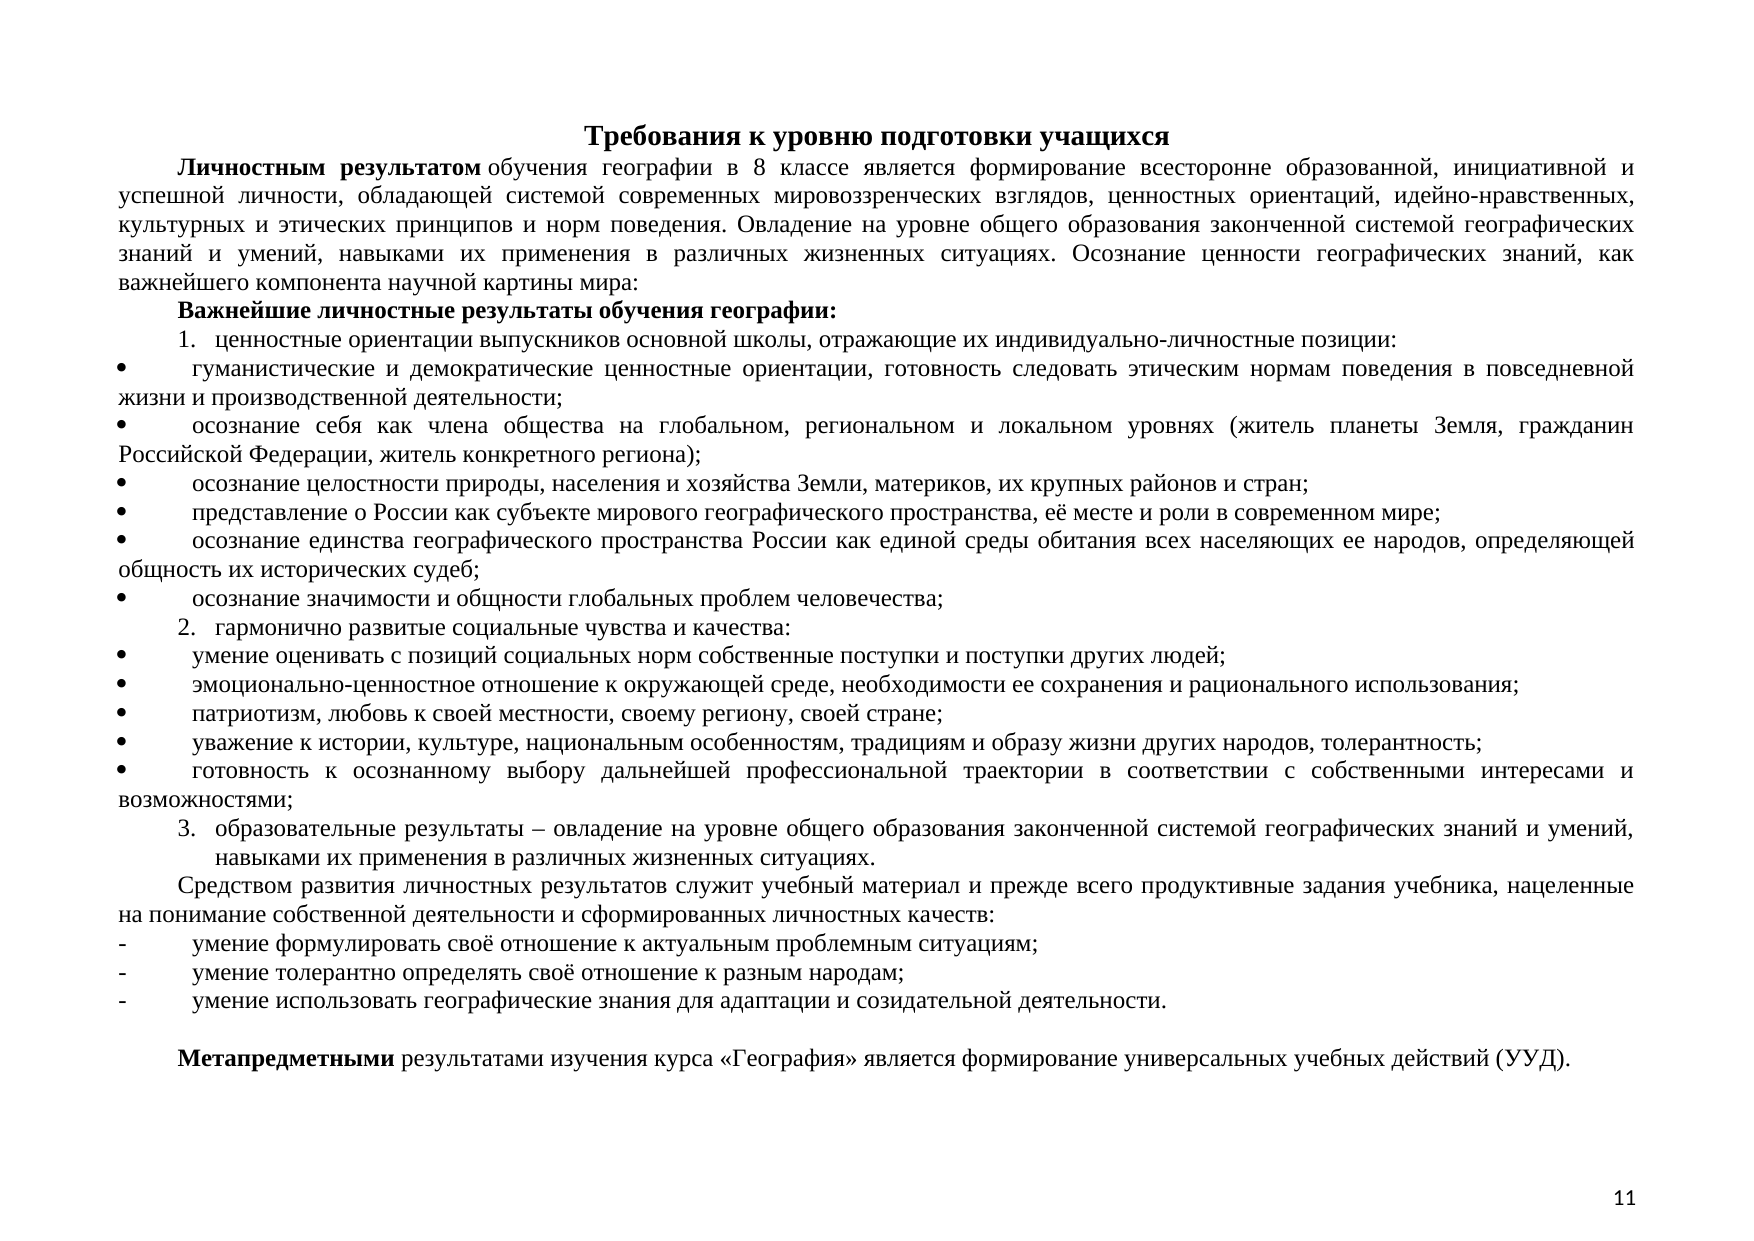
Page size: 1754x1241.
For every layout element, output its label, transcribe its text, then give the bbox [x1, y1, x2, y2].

list умение оценивать с позиций социальных норм собственные поступки и поступки других людей; [117, 640, 1636, 669]
list эмоционально-ценностное отношение к окружающей среде, необходимости ее сохранения и рационального использования; [117, 669, 1636, 698]
list гармонично развитые социальные чувства и качества: [177, 612, 1636, 640]
list умение использовать географические знания для адаптации и созидательной деятельности. [118, 985, 1636, 1014]
list ценностные ориентации выпускников основной школы, отражающие их индивидуально-личностные позиции: [177, 324, 1636, 353]
list уважение к истории, культуре, национальным особенностям, традициям и образу жизни других народов, толерантность; [117, 727, 1636, 755]
list осознание целостности природы, населения и хозяйства Земли, материков, их крупных районов и стран; [117, 468, 1636, 497]
list готовность к осознанному выбору дальнейшей профессиональной траектории в соответствии с собственными интересами и возможностями; [117, 755, 1636, 813]
list образовательные результаты – овладение на уровне общего образования законченной системой географических знаний и умений, навыками их применения в различных жизненных ситуациях. [177, 813, 1636, 870]
text Средством развития личностных результатов служит учебный материал и прежде всего продуктивные задания учебника, нацеленные на понимание собственной деятельности и сформированных личностных качеств: [118, 870, 1636, 928]
list осознание себя как члена общества на глобальном, региональном и локальном уровнях (житель планеты Земля, гражданин Российской Федерации, житель конкретного региона); [117, 410, 1636, 468]
text Личностным результатом обучения географии в 8 классе является формирование всесторонне образованной, инициативной и успешной личности, обладающей системой современных мировоззренческих взглядов, ценностных ориентаций, идейно-нравственных, культурных и этических принципов и норм поведения. Овладение на уровне общего образования законченной системой географических знаний и умений, навыками их применения в различных жизненных ситуациях. Осознание ценности географических знаний, как важнейшего компонента научной картины мира: [118, 152, 1636, 295]
list патриотизм, любовь к своей местности, своему региону, своей стране; [117, 698, 1636, 727]
text Метапредметными результатами изучения курса «География» является формирование универсальных учебных действий (УУД). [118, 1043, 1636, 1072]
list представление о России как субъекте мирового географического пространства, её месте и роли в современном мире; [117, 497, 1636, 525]
list осознание единства географического пространства России как единой среды обитания всех населяющих ее народов, определяющей общность их исторических судеб; [117, 525, 1636, 583]
list гуманистические и демократические ценностные ориентации, готовность следовать этическим нормам поведения в повседневной жизни и производственной деятельности; [117, 353, 1636, 410]
text Требования к уровню подготовки учащихся [118, 118, 1636, 152]
list осознание значимости и общности глобальных проблем человечества; [117, 583, 1636, 612]
text Важнейшие личностные результаты обучения географии: [118, 295, 1636, 324]
list умение толерантно определять своё отношение к разным народам; [118, 957, 1636, 985]
list умение формулировать своё отношение к актуальным проблемным ситуациям; [118, 928, 1636, 957]
